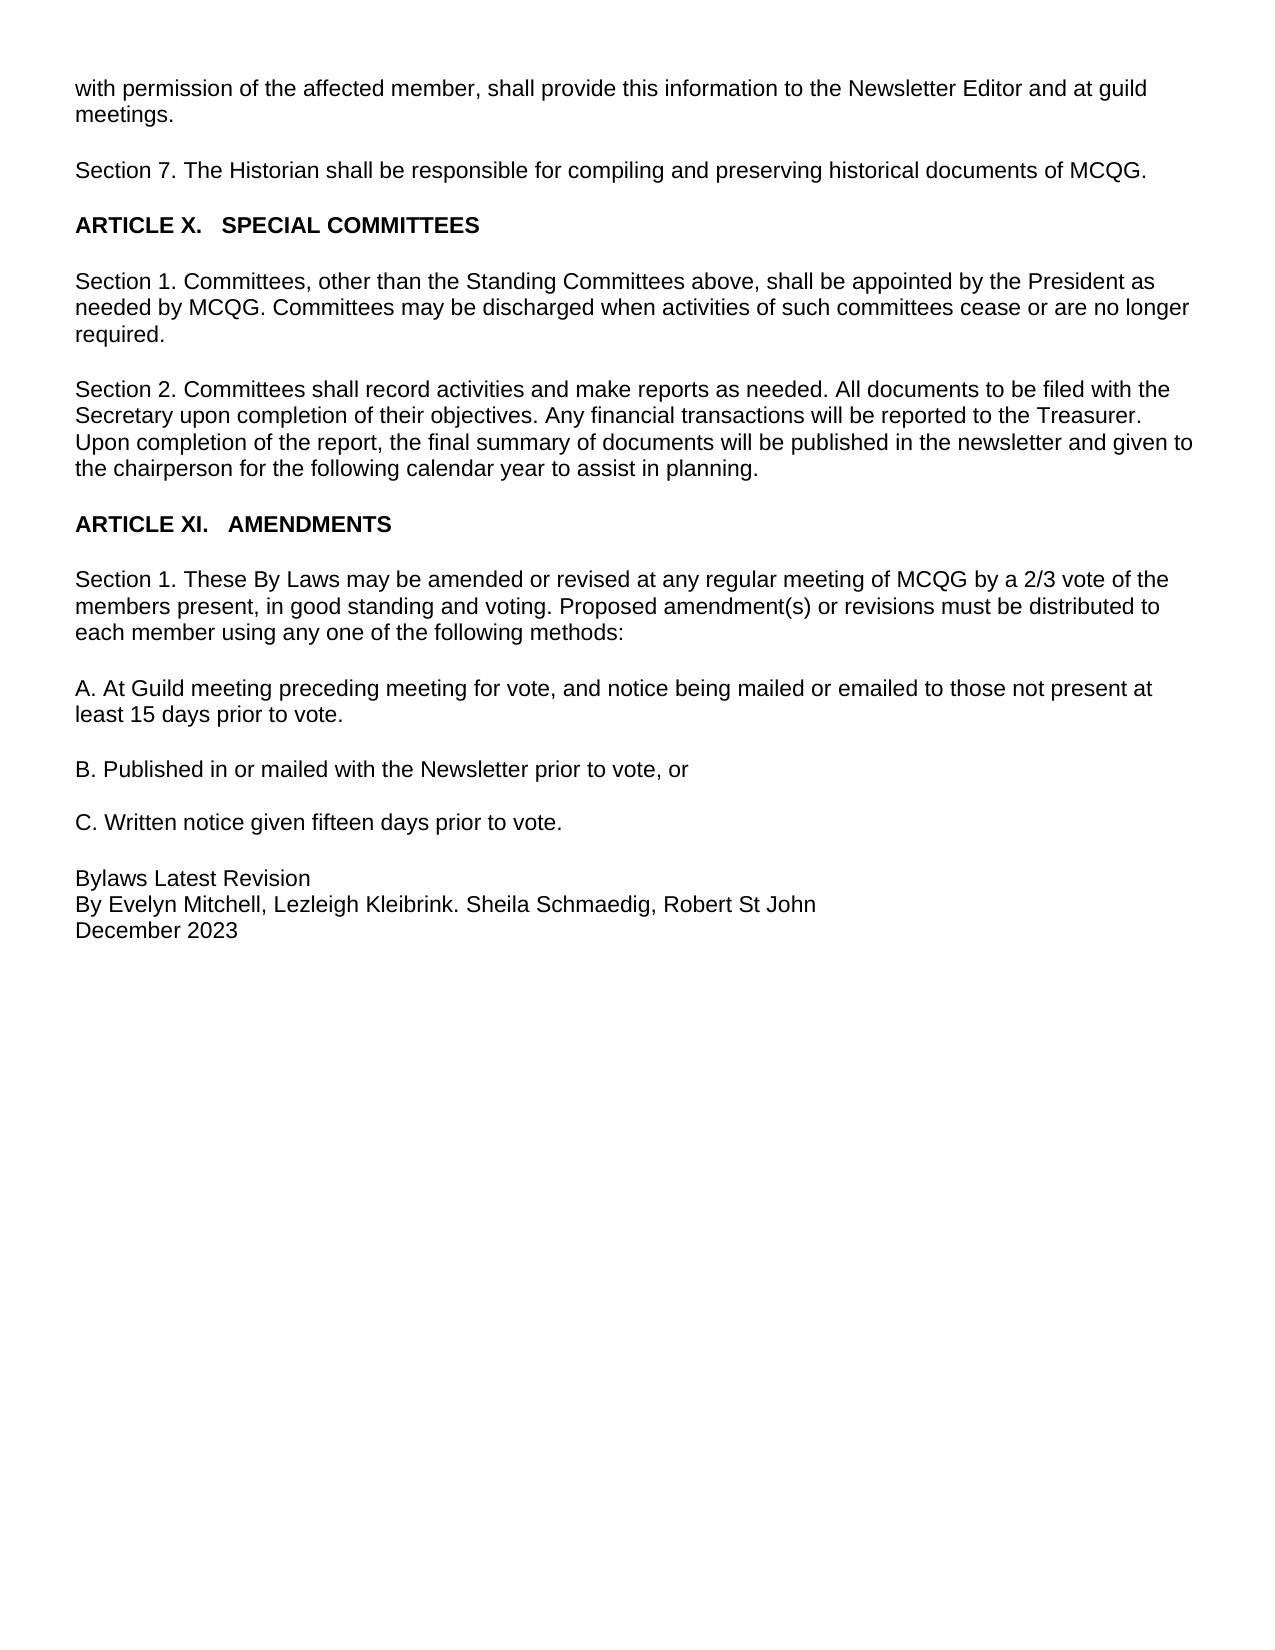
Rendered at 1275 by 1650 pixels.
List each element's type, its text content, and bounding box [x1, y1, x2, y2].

text ARTICLE X. SPECIAL COMMITTEES [75, 212, 1200, 239]
text B. Published in or mailed with the Newsletter prior to vote, or C. Written notice given fifteen days prior to vote. [75, 756, 1200, 835]
text Section 7. The Historian shall be responsible for compiling and preserving historical documents of MCQG. [75, 157, 1200, 183]
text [75, 75, 1200, 128]
text Section 1. Committees, other than the Standing Committees above, shall be appointed by the President as needed by MCQG. Committees may be discharged when activities of such committees cease or are no longer required. [75, 268, 1200, 347]
text Section 1. These By Laws may be amended or revised at any regular meeting of MCQG by a 2/3 vote of the members present, in good standing and voting. Proposed amendment(s) or revisions must be distributed to each member using any one of the following methods: [75, 566, 1200, 645]
text ARTICLE XI. AMENDMENTS [75, 511, 1200, 537]
text A. At Guild meeting preceding meeting for vote, and notice being mailed or emailed to those not present at least 15 days prior to vote. [75, 674, 1200, 727]
text Section 2. Committees shall record activities and make reports as needed. All documents to be filed with the Secretary upon completion of their objectives. Any financial transactions will be reported to the Treasurer. Upon completion of the report, the final summary of documents will be published in the newsletter and given to the chairperson for the following calendar year to assist in planning. [75, 376, 1200, 482]
text Bylaws Latest Revision By Evelyn Mitchell, Lezleigh Kleibrink. Sheila Schmaedig, Robert St John December 2023 [75, 864, 1200, 944]
